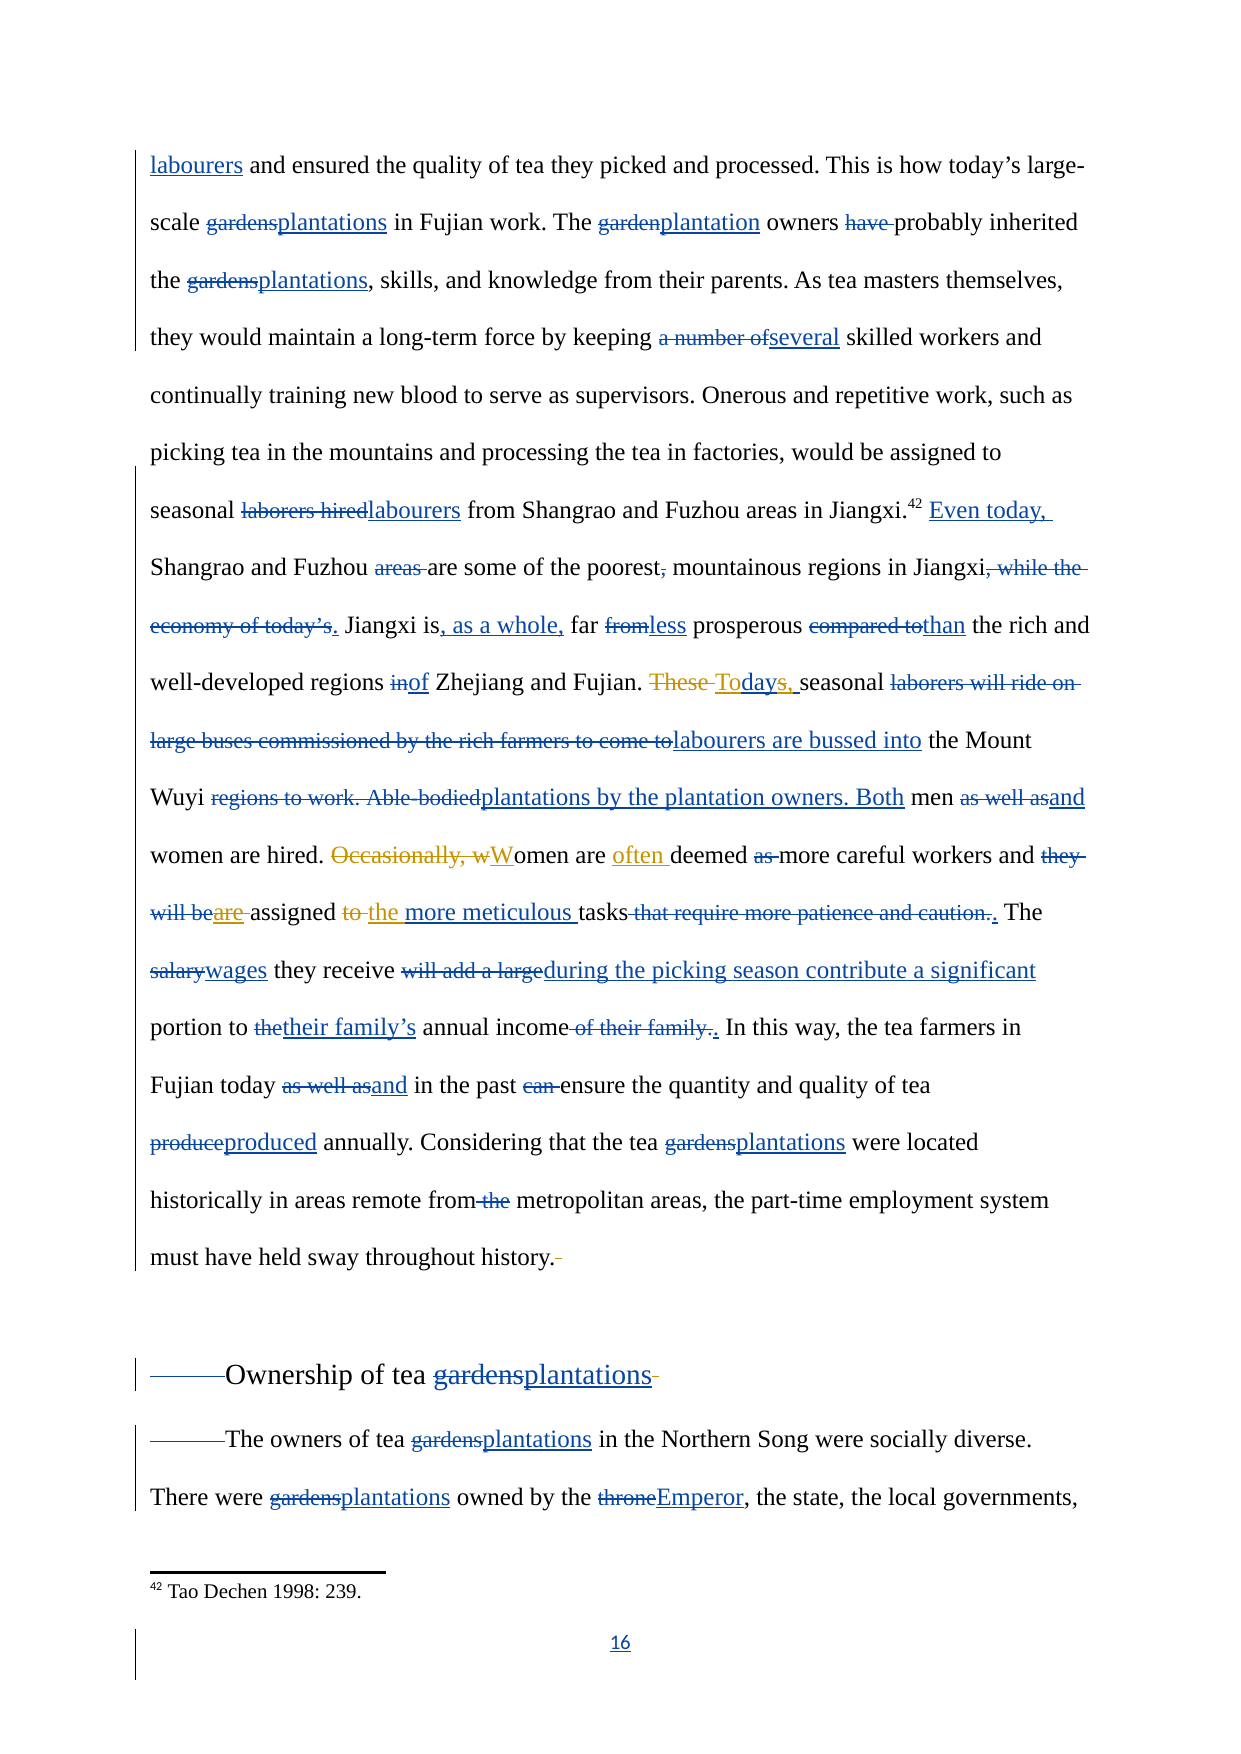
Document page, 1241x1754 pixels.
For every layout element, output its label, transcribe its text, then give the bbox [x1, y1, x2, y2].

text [150, 1424, 1090, 1511]
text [150, 150, 1090, 1271]
text Ownership of tea [150, 1357, 1090, 1391]
